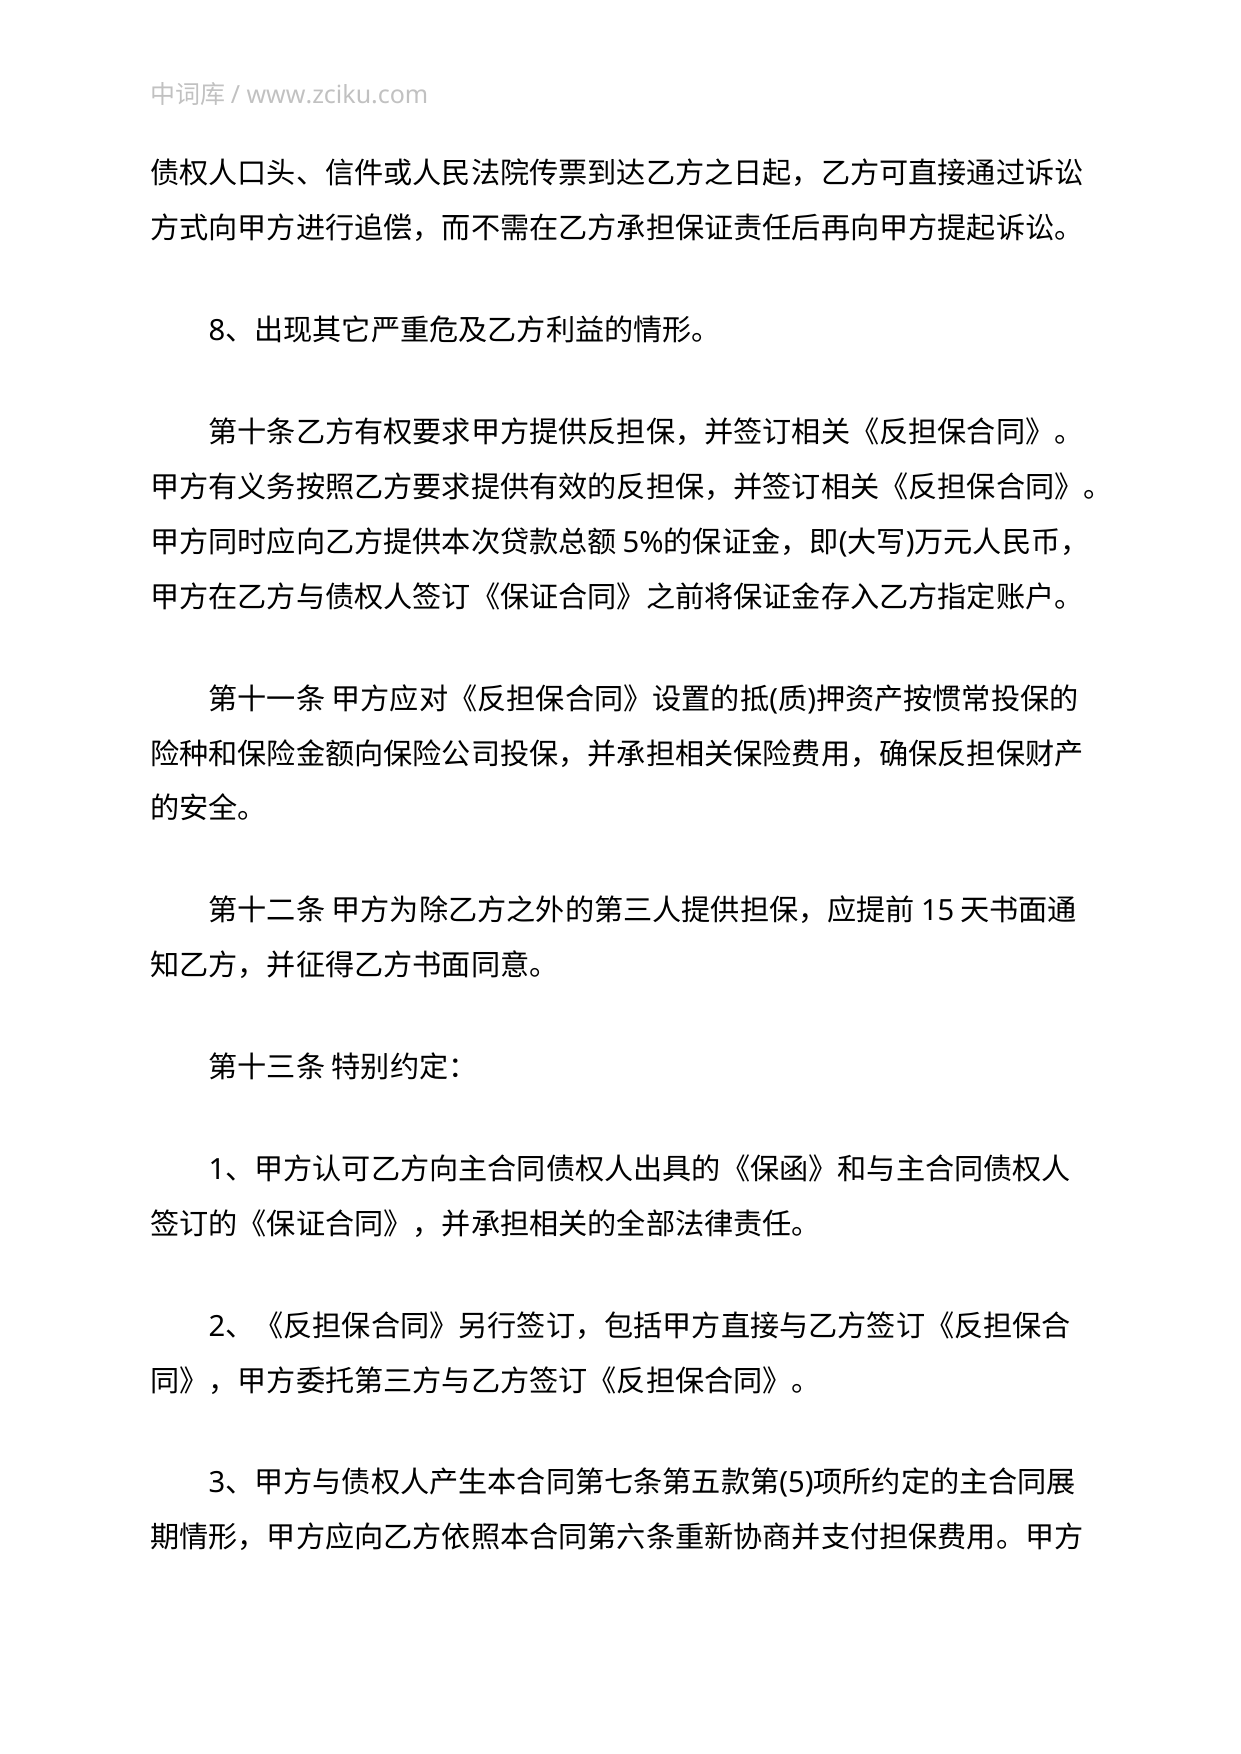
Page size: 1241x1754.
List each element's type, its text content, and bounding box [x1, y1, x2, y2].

text 2、《反担保合同》另行签订，包括甲方直接与乙方签订《反担保合同》，甲方委托第三方与乙方签订《反担保合同》。 [150, 1302, 1090, 1399]
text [150, 150, 1090, 247]
text 1、甲方认可乙方向主合同债权人出具的《保函》和与主合同债权人签订的《保证合同》，并承担相关的全部法律责任。 [150, 1145, 1090, 1243]
text 第十三条 特别约定： [150, 1044, 1090, 1086]
text 8、出现其它严重危及乙方利益的情形。 [150, 307, 1090, 349]
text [150, 1459, 1090, 1556]
text 第十一条 甲方应对《反担保合同》设置的抵(质)押资产按惯常投保的险种和保险金额向保险公司投保，并承担相关保险费用，确保反担保财产的安全。 [150, 675, 1090, 827]
text 第十条乙方有权要求甲方提供反担保，并签订相关《反担保合同》。甲方有义务按照乙方要求提供有效的反担保，并签订相关《反担保合同》。甲方同时应向乙方提供本次贷款总额5%的保证金，即(大写)万元人民币，甲方在乙方与债权人签订《保证合同》之前将保证金存入乙方指定账户。 [150, 409, 1090, 616]
text 第十二条 甲方为除乙方之外的第三人提供担保，应提前15天书面通知乙方，并征得乙方书面同意。 [150, 887, 1090, 984]
